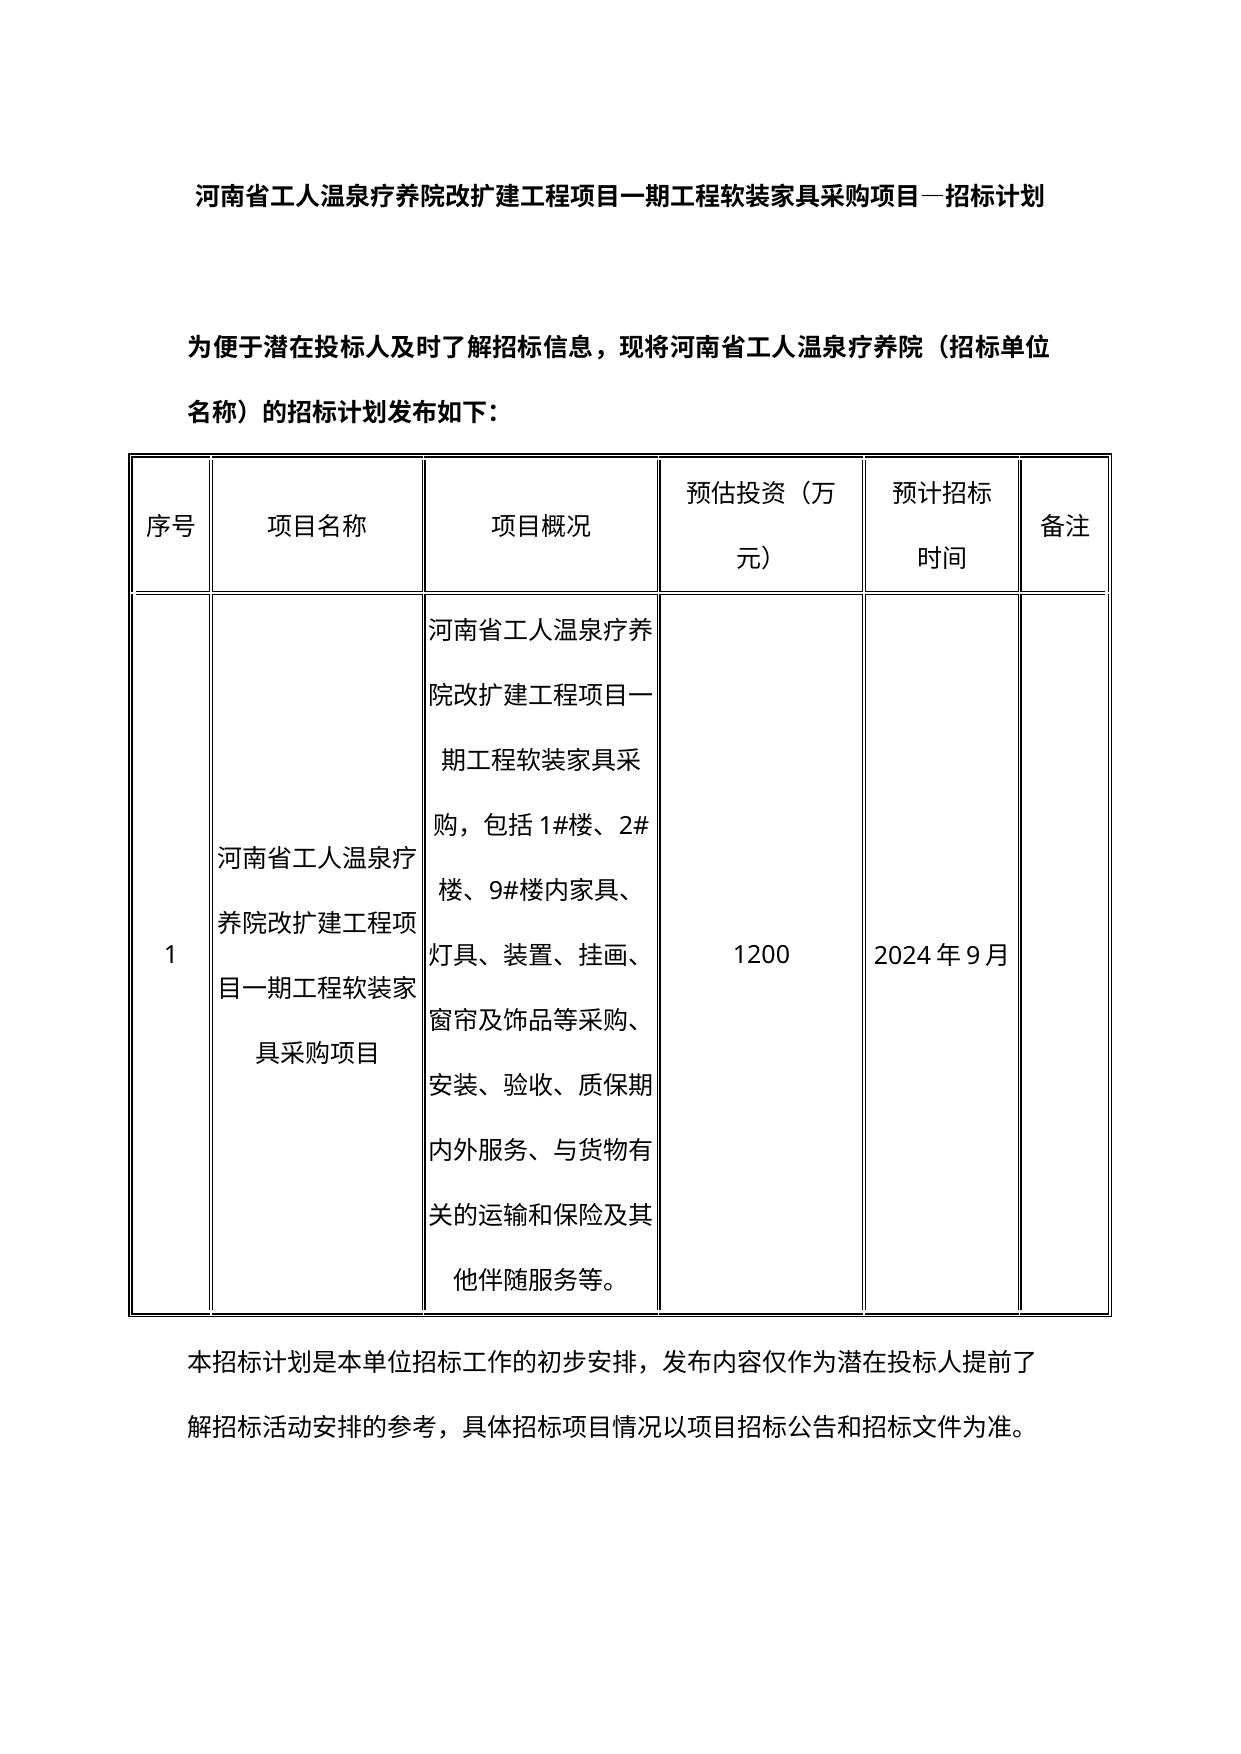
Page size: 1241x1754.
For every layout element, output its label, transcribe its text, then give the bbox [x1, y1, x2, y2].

table_header 项目概况 [424, 455, 659, 591]
text 河南省工人温泉疗养院改扩建工程项目一期工程软装家具采购项目—招标计划 [187, 162, 1053, 227]
table_cell 1200 [659, 591, 864, 1313]
table_cell [1020, 591, 1110, 1313]
table_header 预计招标 时间 [864, 455, 1020, 591]
text 为便于潜在投标人及时了解招标信息，现将河南省工人温泉疗养院（招标单位名称）的招标计划发布如下： [187, 313, 1053, 443]
table_header 项目名称 [211, 455, 424, 591]
table_header 预估投资（万元） [659, 455, 864, 591]
table_header 备注 [1020, 458, 1108, 591]
table_cell 河南省工人温泉疗养院改扩建工程项目一期工程软装家具采购，包括1#楼、2#楼、9#楼内家具、灯具、装置、挂画、窗帘及饰品等采购、安装、验收、质保期内外服务、与货物有关的运输和保险及其他伴随服务等。 [424, 591, 659, 1313]
table_header 序号 [131, 455, 211, 591]
text 本招标计划是本单位招标工作的初步安排，发布内容仅作为潜在投标人提前了解招标活动安排的参考，具体招标项目情况以项目招标公告和招标文件为准。 [187, 1328, 1053, 1458]
table_cell 2024年9月 [864, 591, 1020, 1313]
table_cell 1 [131, 591, 211, 1313]
table_cell 河南省工人温泉疗养院改扩建工程项目一期工程软装家具采购项目 [211, 591, 424, 1313]
